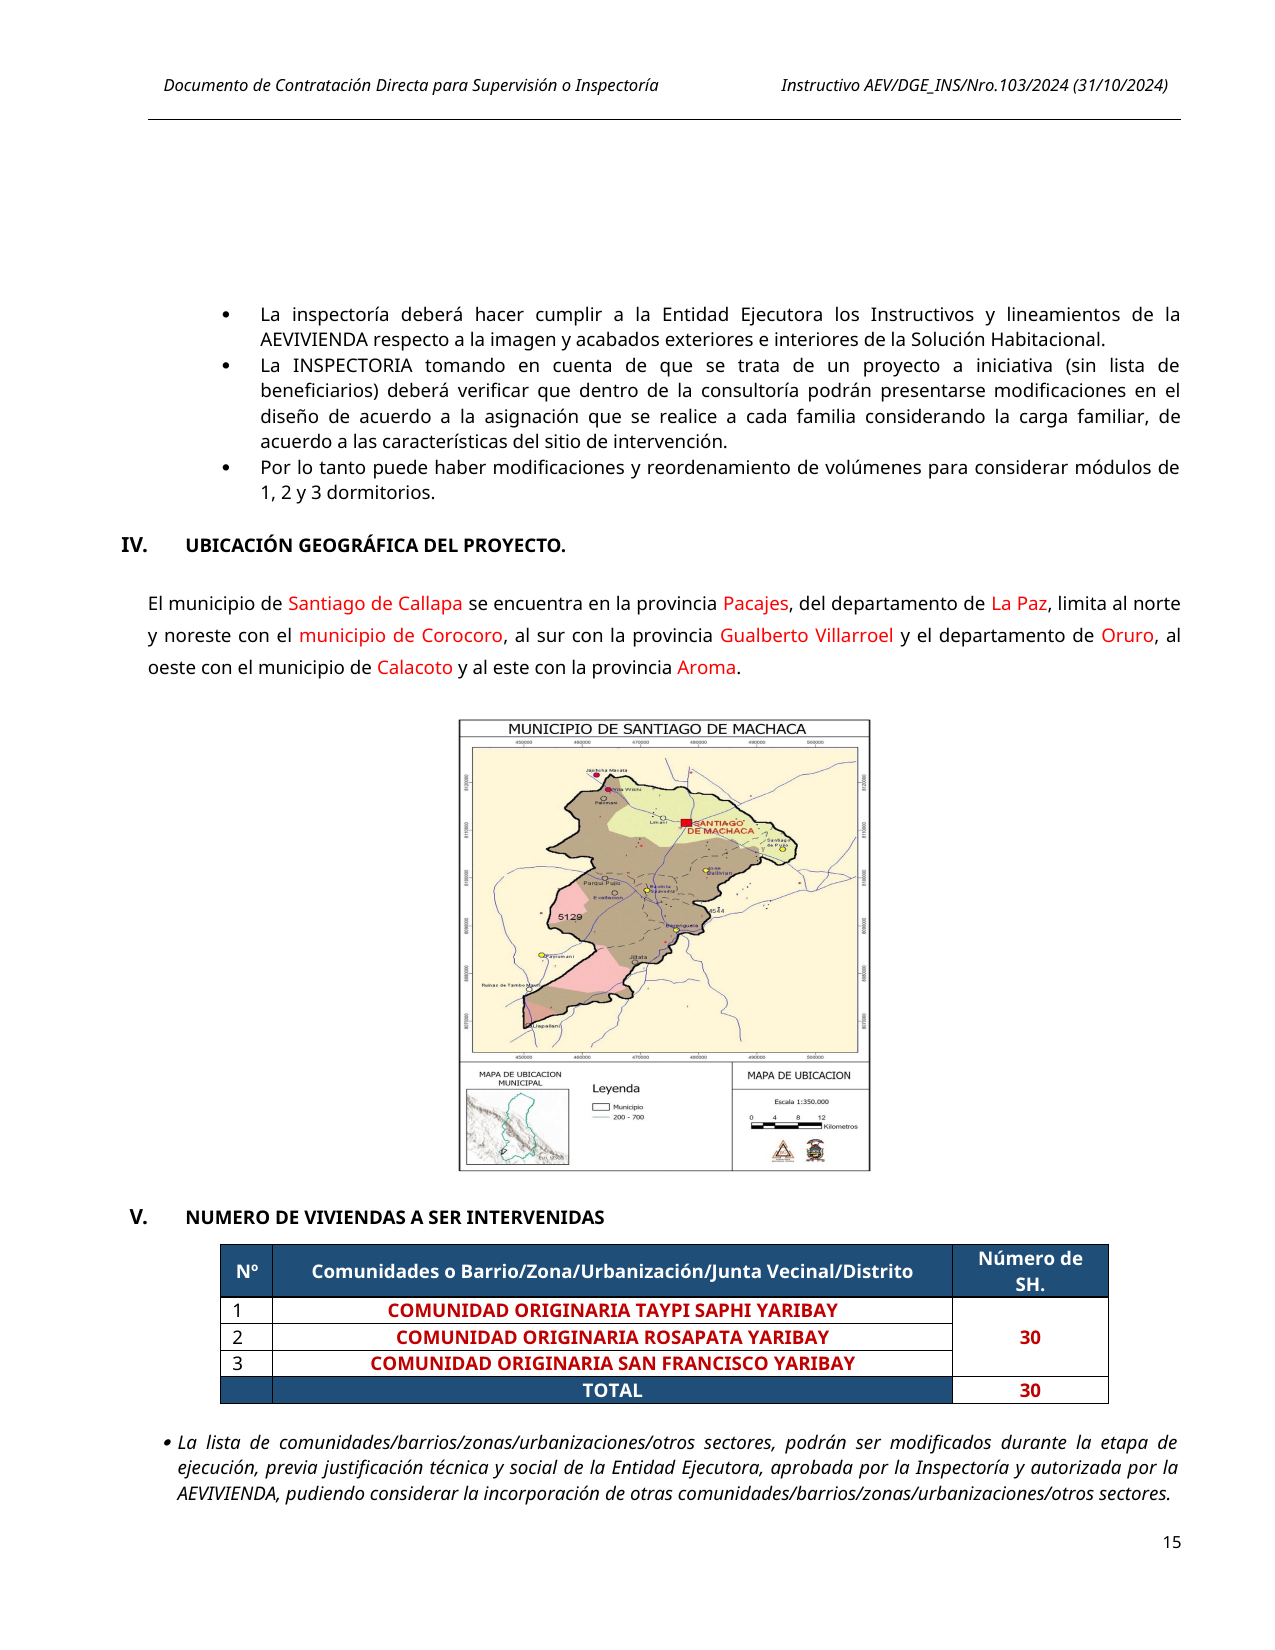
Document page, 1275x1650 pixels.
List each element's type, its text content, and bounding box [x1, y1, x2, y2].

list La INSPECTORIA tomando en cuenta de que se trata de un proyecto a iniciativa (sin lista de beneficiarios) deberá verificar que dentro de la consultoría podrán presentarse modificaciones en el diseño de acuerdo a la asignación que se realice a cada familia considerando la carga familiar, de acuerdo a las características del sitio de intervención. [223, 352, 1181, 454]
table_cell COMUNIDAD ORIGINARIA ROSAPATA YARIBAY [273, 1324, 952, 1349]
list NUMERO DE VIVIENDAS A SER INTERVENIDAS [148, 1202, 1181, 1231]
table_header Comunidades o Barrio/Zona/Urbanización/Junta Vecinal/Distrito [273, 1245, 952, 1296]
table_cell 1 [221, 1298, 272, 1323]
text El municipio de Santiago de Callapa se encuentra en la provincia Pacajes, del departamento de La Paz, limita al norte y noreste con el municipio de Corocoro, al sur con la provincia Gualberto Villarroel y el departamento de Oruro, al oeste con el municipio de Calacoto y al este con la provincia Aroma. [148, 591, 1181, 680]
picture [457, 718, 872, 1172]
list La inspectoría deberá hacer cumplir a la Entidad Ejecutora los Instructivos y lineamientos de la AEVIVIENDA respecto a la imagen y acabados exteriores e interiores de la Solución Habitacional. [223, 301, 1181, 352]
table_cell [221, 1377, 272, 1403]
table_cell 30 [953, 1377, 1108, 1403]
list Por lo tanto puede haber modificaciones y reordenamiento de volúmenes para considerar módulos de 1, 2 y 3 dormitorios. [223, 454, 1181, 505]
table_header Número de SH. [953, 1245, 1108, 1296]
table_cell 2 [221, 1324, 272, 1349]
list La lista de comunidades/barrios/zonas/urbanizaciones/otros sectores, podrán ser modificados durante la etapa de ejecución, previa justificación técnica y social de la Entidad Ejecutora, aprobada por la Inspectoría y autorizada por la AEVIVIENDA, pudiendo considerar la incorporación de otras comunidades/barrios/zonas/urbanizaciones/otros sectores. [162, 1429, 1181, 1506]
table_cell 30 [953, 1298, 1108, 1376]
table_cell COMUNIDAD ORIGINARIA TAYPI SAPHI YARIBAY [273, 1298, 952, 1323]
table_cell TOTAL [273, 1377, 952, 1403]
list UBICACIÓN GEOGRÁFICA DEL PROYECTO. [148, 531, 1181, 559]
table_header Nº [221, 1245, 272, 1296]
table_cell 3 [221, 1351, 272, 1376]
table_cell COMUNIDAD ORIGINARIA SAN FRANCISCO YARIBAY [273, 1351, 952, 1376]
